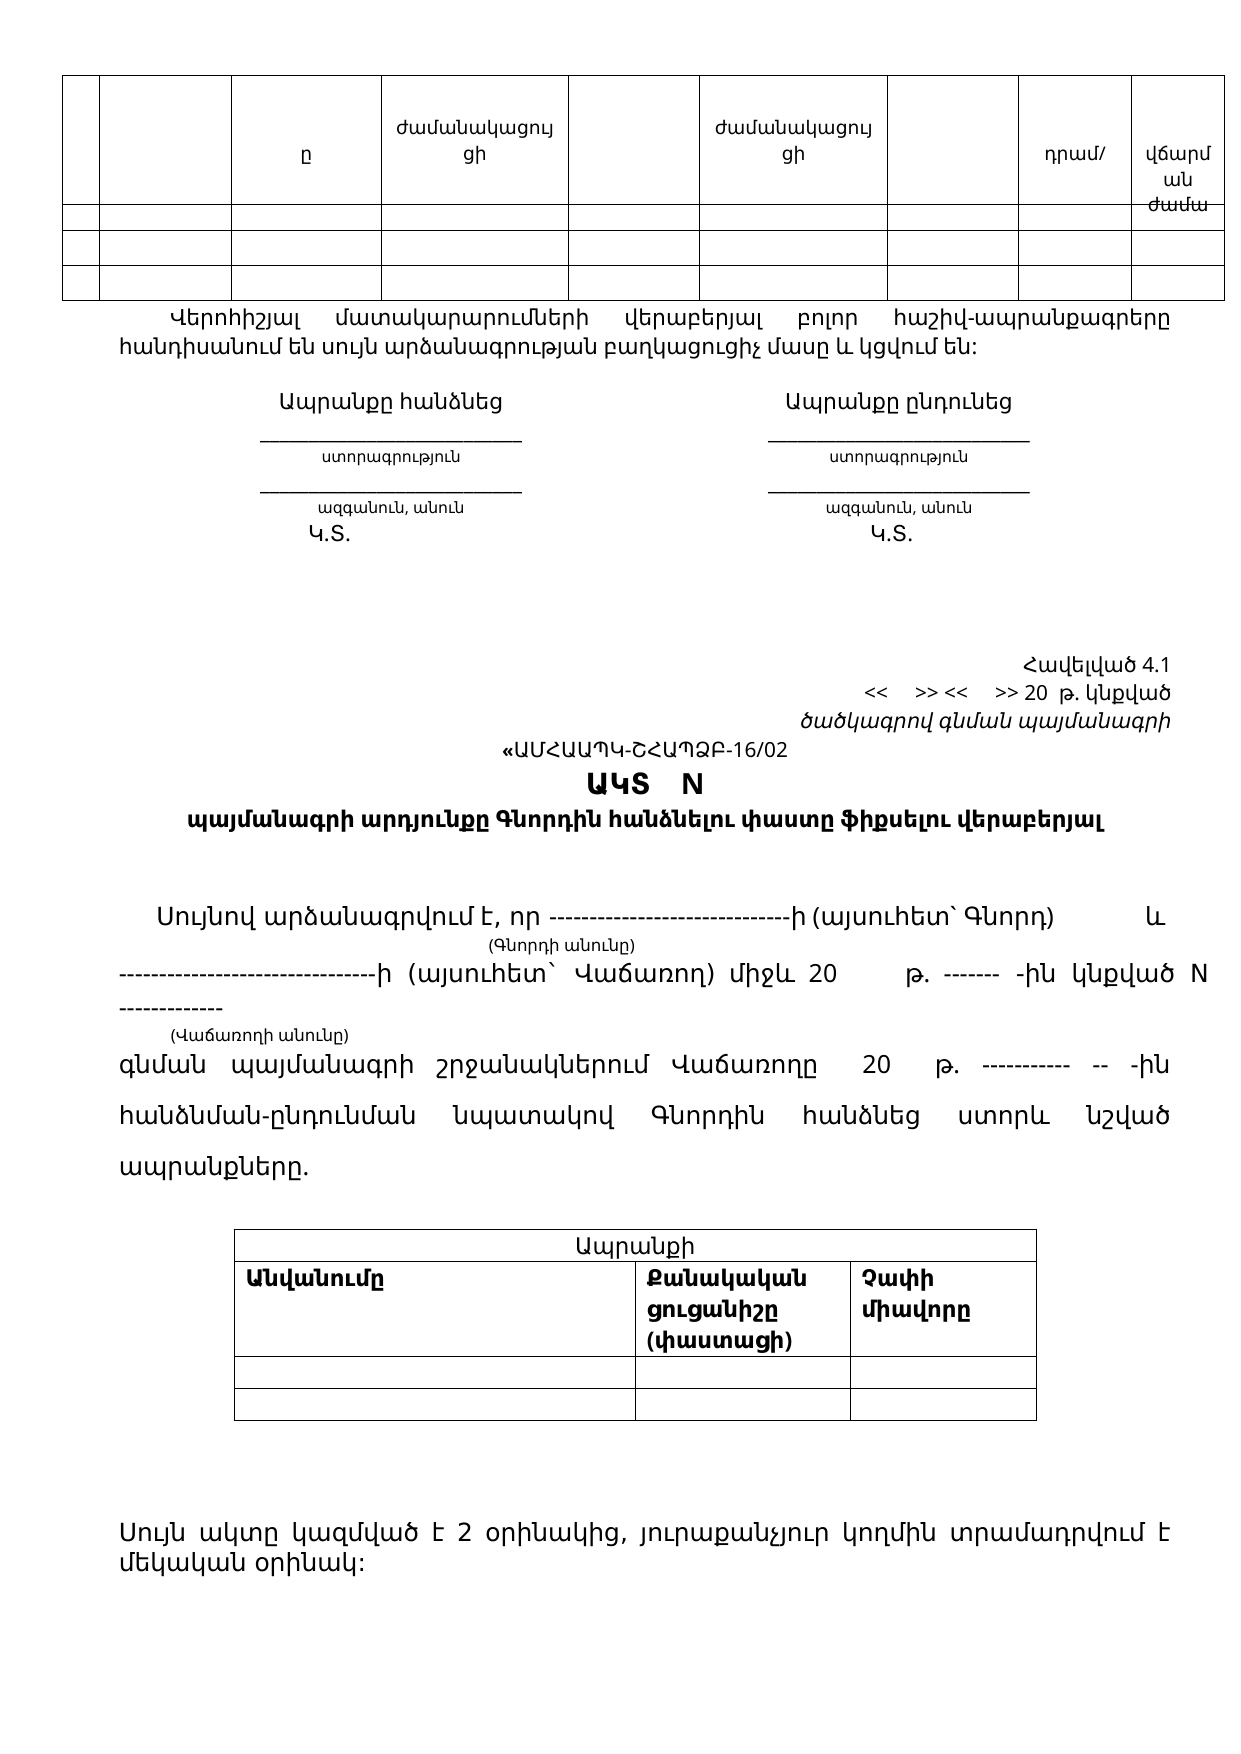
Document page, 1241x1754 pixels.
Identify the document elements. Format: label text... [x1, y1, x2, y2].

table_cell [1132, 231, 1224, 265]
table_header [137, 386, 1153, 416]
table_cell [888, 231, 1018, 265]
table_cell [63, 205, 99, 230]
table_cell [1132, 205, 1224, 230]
text ծածկագրով գնման պայմանագրի [104, 707, 1171, 735]
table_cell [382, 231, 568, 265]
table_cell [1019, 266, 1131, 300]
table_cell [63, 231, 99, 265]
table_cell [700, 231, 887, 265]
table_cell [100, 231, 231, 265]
text (Վաճառողի անունը) [118, 1024, 1171, 1047]
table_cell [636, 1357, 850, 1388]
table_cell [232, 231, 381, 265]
text (Գնորդի անունը) [118, 933, 1209, 956]
text «ԱՄՀԱԱՊԿ-ՇՀԱՊՁԲ-16/02 [104, 735, 1171, 763]
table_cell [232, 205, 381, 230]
text Սույնով արձանագրվում է, որ ------------------------------ի (այսուհետ` Գնորդ) և [62, 899, 1171, 933]
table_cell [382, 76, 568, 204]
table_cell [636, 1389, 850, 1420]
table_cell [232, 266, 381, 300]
text ԱԿՏ N [118, 763, 1171, 803]
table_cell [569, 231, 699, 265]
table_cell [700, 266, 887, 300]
text << >> << >> 20 թ. կնքված [118, 678, 1171, 707]
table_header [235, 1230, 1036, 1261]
text Սույն ակտը կազմված է 2 օրինակից, յուրաքանչյուր կողմին տրամադրվում է մեկական օրինակ: [118, 1518, 1171, 1577]
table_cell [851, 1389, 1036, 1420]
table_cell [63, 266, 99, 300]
text պայմանագրի արդյունքը Գնորդին հանձնելու փաստը ֆիքսելու վերաբերյալ [118, 803, 1171, 834]
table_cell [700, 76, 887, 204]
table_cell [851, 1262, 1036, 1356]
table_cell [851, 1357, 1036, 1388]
text Վերոհիշյալ մատակարարումների վերաբերյալ բոլոր հաշիվ-ապրանքագրերը հանդիսանում են սույն արձանագրության բաղկացուցիչ մասը և կցվում են: [118, 301, 1171, 361]
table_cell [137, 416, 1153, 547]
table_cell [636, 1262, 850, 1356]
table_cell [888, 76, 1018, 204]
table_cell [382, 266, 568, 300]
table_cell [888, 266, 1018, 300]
text Հավելված 4.1 [118, 650, 1171, 678]
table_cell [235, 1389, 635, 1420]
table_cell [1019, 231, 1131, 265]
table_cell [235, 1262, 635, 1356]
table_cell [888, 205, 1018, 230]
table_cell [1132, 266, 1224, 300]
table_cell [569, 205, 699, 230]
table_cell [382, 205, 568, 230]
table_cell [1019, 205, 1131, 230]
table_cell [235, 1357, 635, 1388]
text գնման պայմանագրի շրջանակներում Վաճառողը 20 թ. ----------- -- -ին հանձնման-ընդունման նպատակով Գնորդին հանձնեց ստորև նշված ապրանքները. [118, 1047, 1171, 1183]
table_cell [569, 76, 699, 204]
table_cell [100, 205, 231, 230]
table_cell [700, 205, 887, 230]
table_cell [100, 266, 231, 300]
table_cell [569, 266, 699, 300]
text --------------------------------ի (այսուհետ` Վաճառող) միջև 20 թ. ------- -ին կնքված N ------------- [118, 956, 1209, 1024]
